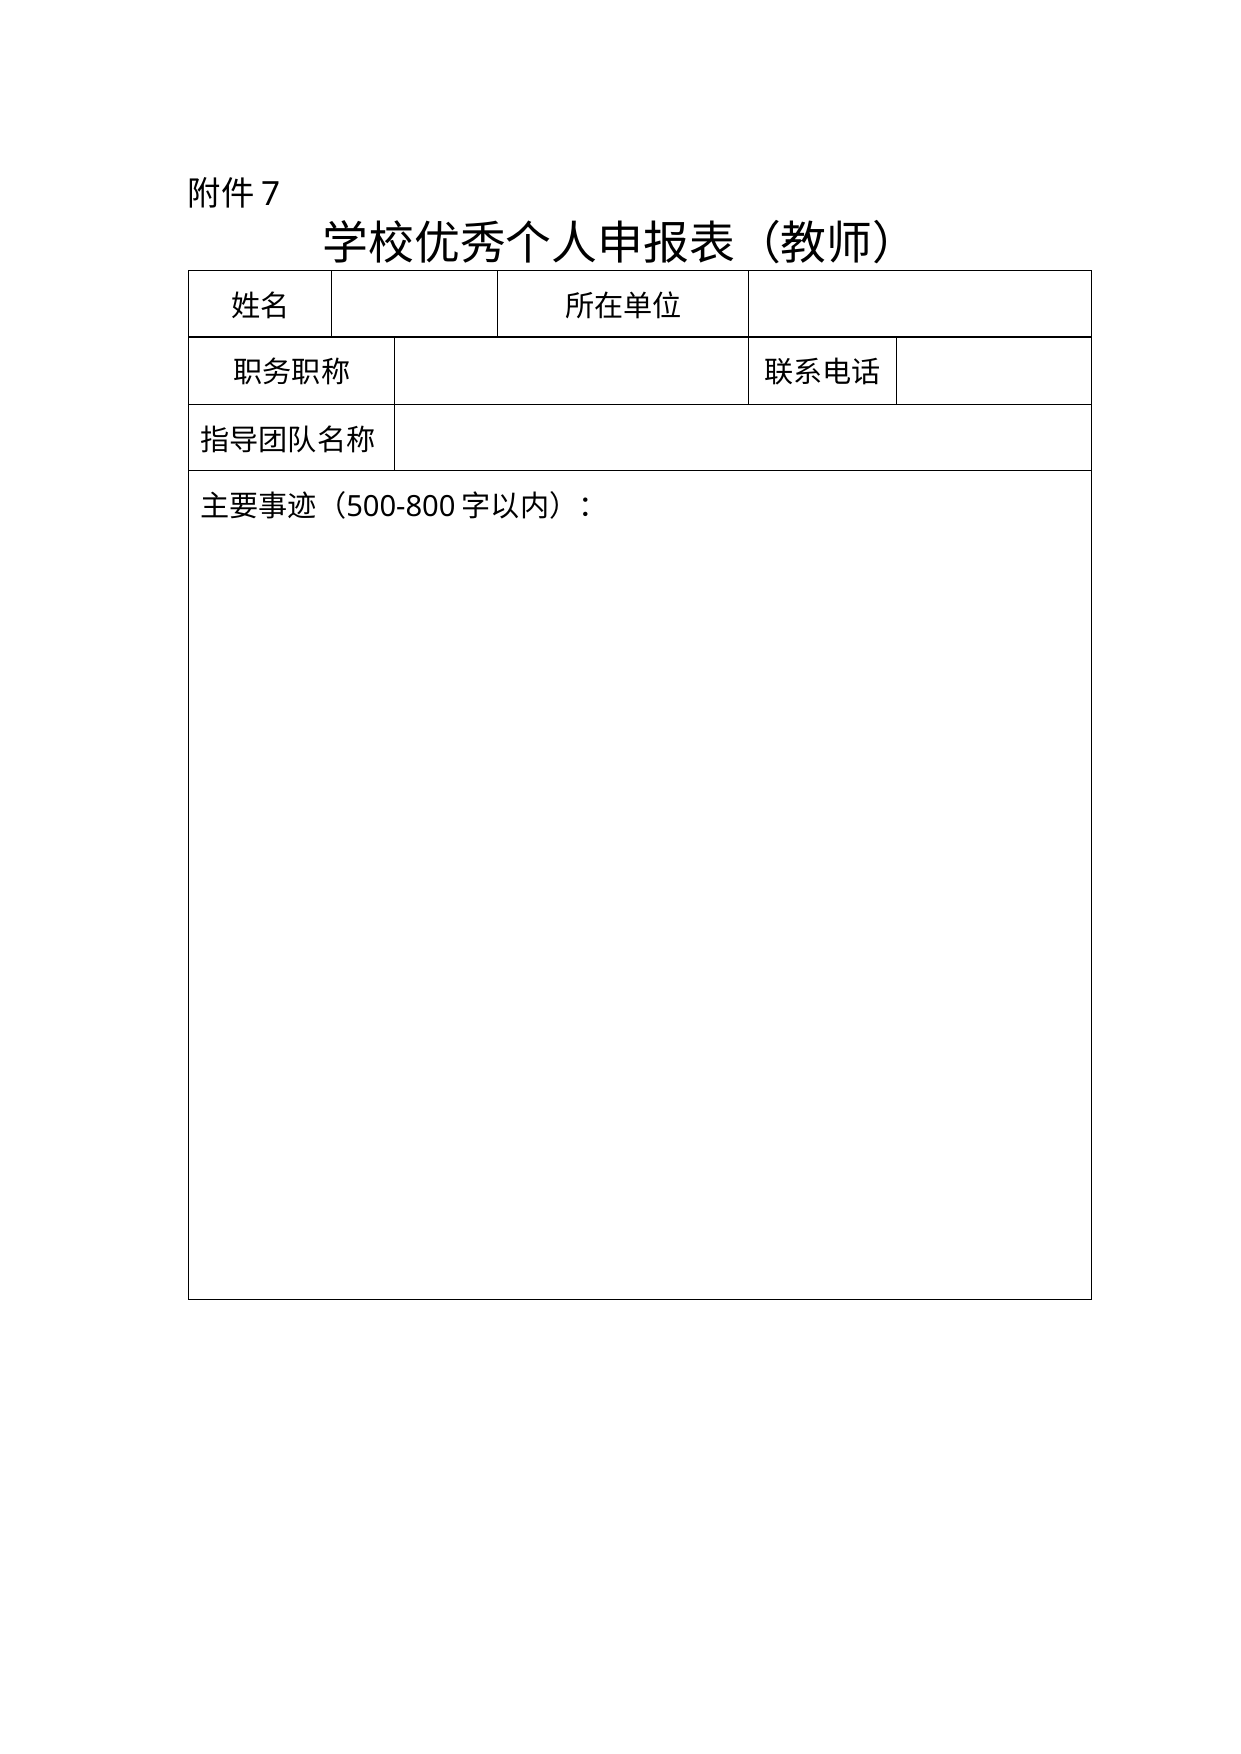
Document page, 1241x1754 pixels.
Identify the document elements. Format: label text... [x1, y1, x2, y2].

table_cell [395, 405, 1091, 470]
table_cell [395, 338, 748, 404]
table_cell 职务职称 [189, 338, 394, 404]
table_header [332, 271, 497, 336]
table_cell [897, 338, 1091, 404]
table_cell 指导团队名称 [189, 405, 394, 470]
table_header 所在单位 [498, 271, 748, 336]
table_cell 联系电话 [749, 338, 896, 404]
table_cell 主要事迹（500-800字以内）： [189, 471, 1091, 1299]
text 附件7 [187, 162, 1053, 216]
table_header 姓名 [189, 271, 331, 336]
text 学校优秀个人申报表（教师） [187, 216, 1053, 270]
table_header [749, 271, 1091, 336]
